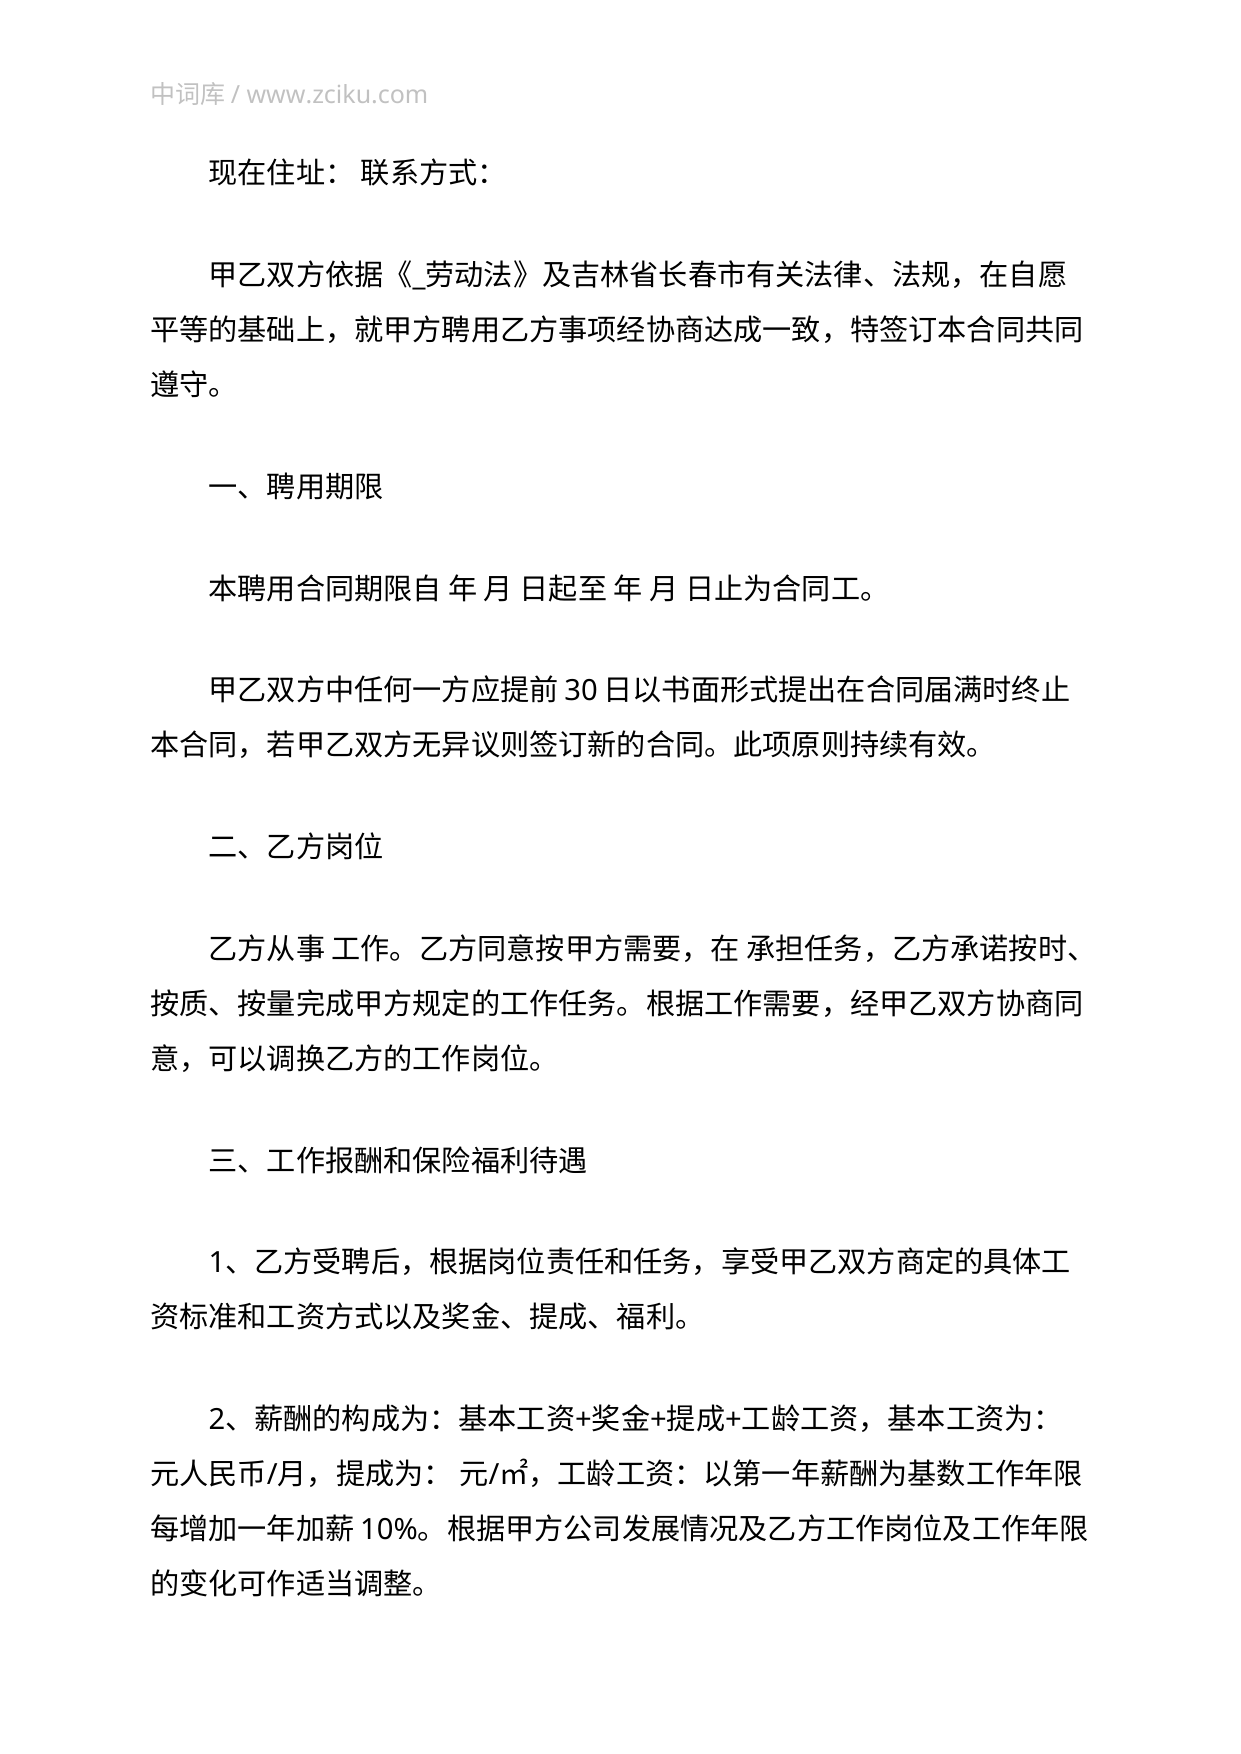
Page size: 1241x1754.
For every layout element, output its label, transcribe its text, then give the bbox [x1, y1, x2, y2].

text 甲乙双方中任何一方应提前30日以书面形式提出在合同届满时终止本合同，若甲乙双方无异议则签订新的合同。此项原则持续有效。 [150, 667, 1090, 764]
text 2、薪酬的构成为：基本工资+奖金+提成+工龄工资，基本工资为： 元人民币/月，提成为： 元/㎡，工龄工资：以第一年薪酬为基数工作年限每增加一年加薪10%。根据甲方公司发展情况及乙方工作岗位及工作年限的变化可作适当调整。 [150, 1396, 1090, 1603]
text 三、工作报酬和保险福利待遇 [150, 1137, 1090, 1179]
text 甲乙双方依据《_劳动法》及吉林省长春市有关法律、法规，在自愿平等的基础上，就甲方聘用乙方事项经协商达成一致，特签订本合同共同遵守。 [150, 252, 1090, 404]
text 二、乙方岗位 [150, 824, 1090, 866]
text 1、乙方受聘后，根据岗位责任和任务，享受甲乙双方商定的具体工资标准和工资方式以及奖金、提成、福利。 [150, 1239, 1090, 1336]
text 一、聘用期限 [150, 463, 1090, 506]
text 现在住址： 联系方式： [150, 150, 1090, 192]
text 乙方从事 工作。乙方同意按甲方需要，在 承担任务，乙方承诺按时、按质、按量完成甲方规定的工作任务。根据工作需要，经甲乙双方协商同意，可以调换乙方的工作岗位。 [150, 926, 1090, 1078]
text 本聘用合同期限自 年 月 日起至 年 月 日止为合同工。 [150, 565, 1090, 607]
